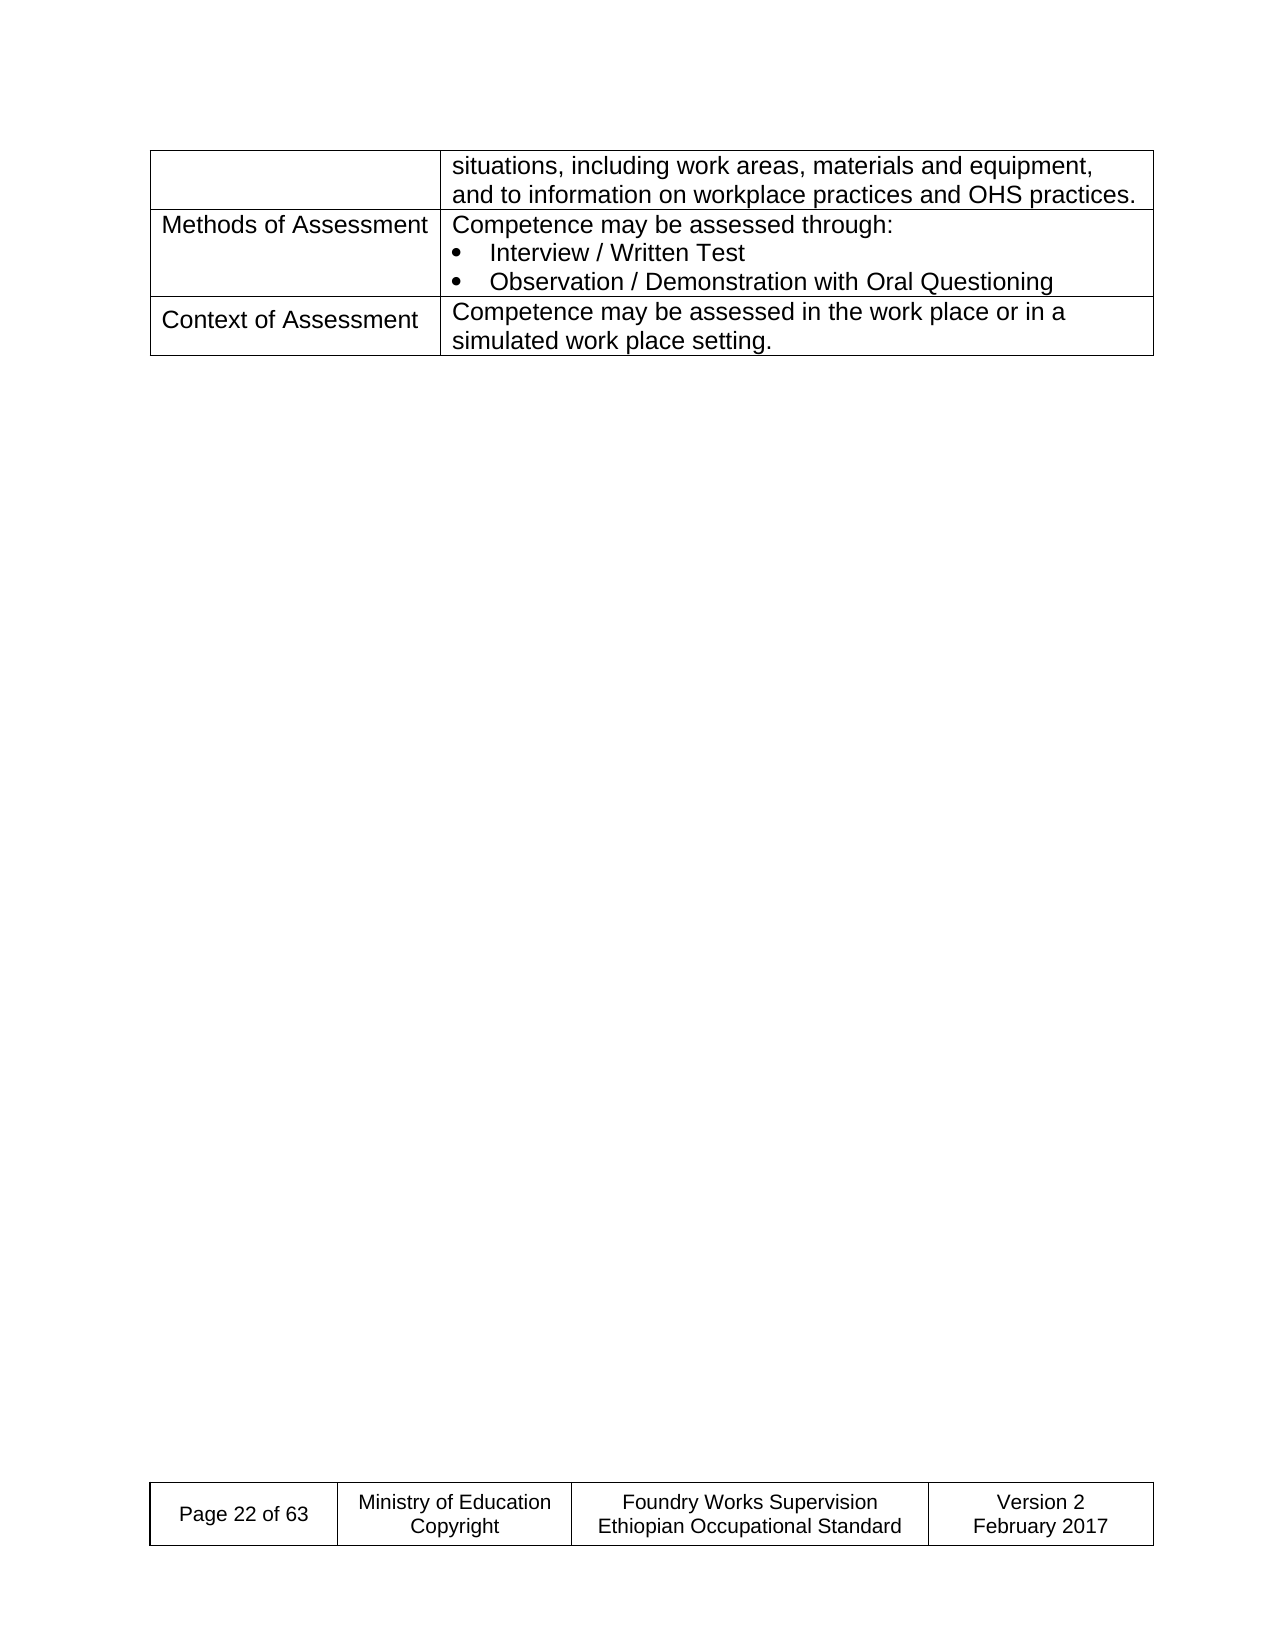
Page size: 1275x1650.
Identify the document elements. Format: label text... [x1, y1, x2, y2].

table_cell Context of Assessment [151, 297, 440, 354]
table_cell Methods of Assessment [151, 210, 440, 296]
table_cell Competence may be assessed in the work place or in a simulated work place setting. [441, 297, 1153, 354]
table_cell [441, 151, 1153, 208]
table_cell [151, 151, 440, 208]
table_cell Competence may be assessed through: Interview / Written Test Observation / Demonstration with Oral Questioning [441, 210, 1153, 296]
